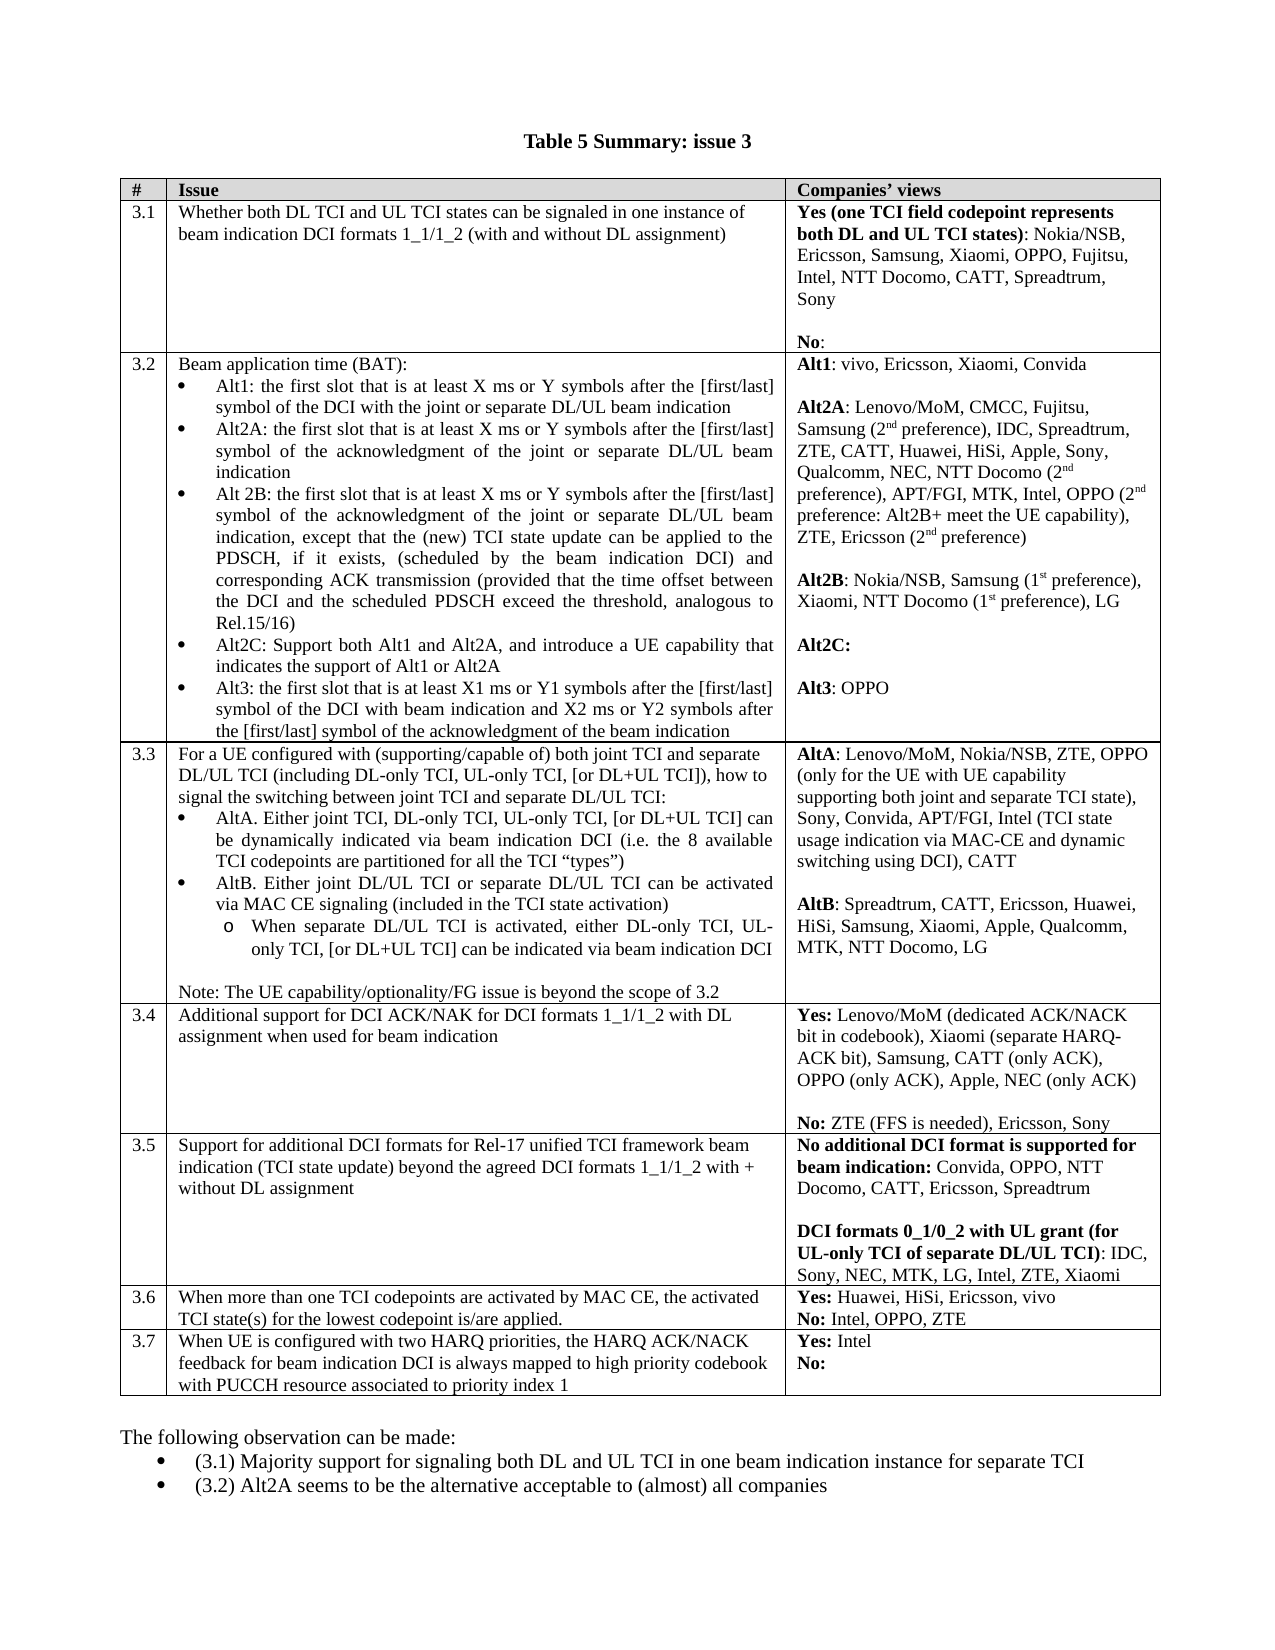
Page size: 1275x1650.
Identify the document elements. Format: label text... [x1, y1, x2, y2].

table_cell 3.7 [121, 1330, 166, 1395]
table_cell Whether both DL TCI and UL TCI states can be signaled in one instance of beam indication DCI formats 1_1/1_2 (with and without DL assignment) [167, 201, 785, 352]
table_cell AltA: Lenovo/MoM, Nokia/NSB, ZTE, OPPO (only for the UE with UE capability supporting both joint and separate TCI state), Sony, Convida, APT/FGI, Intel (TCI state usage indication via MAC-CE and dynamic switching using DCI), CATT AltB: Spreadtrum, CATT, Ericsson, Huawei, HiSi, Samsung, Xiaomi, Apple, Qualcomm, MTK, NTT Docomo, LG [786, 743, 1160, 1003]
table_header Companies’ views [786, 179, 1160, 200]
table_cell Support for additional DCI formats for Rel-17 unified TCI framework beam indication (TCI state update) beyond the agreed DCI formats 1_1/1_2 with + without DL assignment [167, 1134, 785, 1285]
table_header # [121, 179, 166, 200]
table_cell For a UE configured with (supporting/capable of) both joint TCI and separate DL/UL TCI (including DL-only TCI, UL-only TCI, [or DL+UL TCI]), how to signal the switching between joint TCI and separate DL/UL TCI: AltA. Either joint TCI, DL-only TCI, UL-only TCI, [or DL+UL TCI] can be dynamically indicated via beam indication DCI (i.e. the 8 available TCI codepoints are partitioned for all the TCI “types”) AltB. Either joint DL/UL TCI or separate DL/UL TCI can be activated via MAC CE signaling (included in the TCI state activation) When separate DL/UL TCI is activated, either DL-only TCI, UL-only TCI, [or DL+UL TCI] can be indicated via beam indication DCI Note: The UE capability/optionality/FG issue is beyond the scope of 3.2 [167, 743, 785, 1003]
table_header Issue [167, 179, 785, 200]
text The following observation can be made: [120, 1425, 1155, 1449]
table_cell 3.4 [121, 1004, 166, 1133]
table_cell 3.1 [121, 201, 166, 352]
table_cell 3.2 [121, 353, 166, 741]
table_cell 3.5 [121, 1134, 166, 1285]
table_cell Alt1: vivo, Ericsson, Xiaomi, Convida Alt2A: Lenovo/MoM, CMCC, Fujitsu, Samsung (2nd preference), IDC, Spreadtrum, ZTE, CATT, Huawei, HiSi, Apple, Sony, Qualcomm, NEC, NTT Docomo (2nd preference), APT/FGI, MTK, Intel, OPPO (2nd preference: Alt2B+ meet the UE capability), ZTE, Ericsson (2nd preference) Alt2B: Nokia/NSB, Samsung (1st preference), Xiaomi, NTT Docomo (1st preference), LG Alt2C: Alt3: OPPO [786, 353, 1160, 741]
table_cell No additional DCI format is supported for beam indication: Convida, OPPO, NTT Docomo, CATT, Ericsson, Spreadtrum DCI formats 0_1/0_2 with UL grant (for UL-only TCI of separate DL/UL TCI): IDC, Sony, NEC, MTK, LG, Intel, ZTE, Xiaomi [786, 1134, 1160, 1285]
table_cell Yes: Intel No: [786, 1330, 1160, 1395]
table_cell Yes: Huawei, HiSi, Ericsson, vivo No: Intel, OPPO, ZTE [786, 1286, 1160, 1329]
table_cell 3.6 [121, 1286, 166, 1329]
table_cell Yes (one TCI field codepoint represents both DL and UL TCI states): Nokia/NSB, Ericsson, Samsung, Xiaomi, OPPO, Fujitsu, Intel, NTT Docomo, CATT, Spreadtrum, Sony No: [786, 201, 1160, 352]
list (3.2) Alt2A seems to be the alternative acceptable to (almost) all companies [157, 1473, 1155, 1497]
table_cell Beam application time (BAT): Alt1: the first slot that is at least X ms or Y symbols after the [first/last] symbol of the DCI with the joint or separate DL/UL beam indication Alt2A: the first slot that is at least X ms or Y symbols after the [first/last] symbol of the acknowledgment of the joint or separate DL/UL beam indication Alt 2B: the first slot that is at least X ms or Y symbols after the [first/last] symbol of the acknowledgment of the joint or separate DL/UL beam indication, except that the (new) TCI state update can be applied to the PDSCH, if it exists, (scheduled by the beam indication DCI) and corresponding ACK transmission (provided that the time offset between the DCI and the scheduled PDSCH exceed the threshold, analogous to Rel.15/16) Alt2C: Support both Alt1 and Alt2A, and introduce a UE capability that indicates the support of Alt1 or Alt2A Alt3: the first slot that is at least X1 ms or Y1 symbols after the [first/last] symbol of the DCI with beam indication and X2 ms or Y2 symbols after the [first/last] symbol of the acknowledgment of the beam indication [167, 353, 785, 741]
table_cell When UE is configured with two HARQ priorities, the HARQ ACK/NACK feedback for beam indication DCI is always mapped to high priority codebook with PUCCH resource associated to priority index 1 [167, 1330, 785, 1395]
table_cell When more than one TCI codepoints are activated by MAC CE, the activated TCI state(s) for the lowest codepoint is/are applied. [167, 1286, 785, 1329]
table_cell 3.3 [121, 743, 166, 1003]
list (3.1) Majority support for signaling both DL and UL TCI in one beam indication instance for separate TCI [157, 1449, 1155, 1473]
table_cell Yes: Lenovo/MoM (dedicated ACK/NACK bit in codebook), Xiaomi (separate HARQ-ACK bit), Samsung, CATT (only ACK), OPPO (only ACK), Apple, NEC (only ACK) No: ZTE (FFS is needed), Ericsson, Sony [786, 1004, 1160, 1133]
text Table 5 Summary: issue 3 [120, 122, 1155, 159]
table_cell Additional support for DCI ACK/NAK for DCI formats 1_1/1_2 with DL assignment when used for beam indication [167, 1004, 785, 1133]
